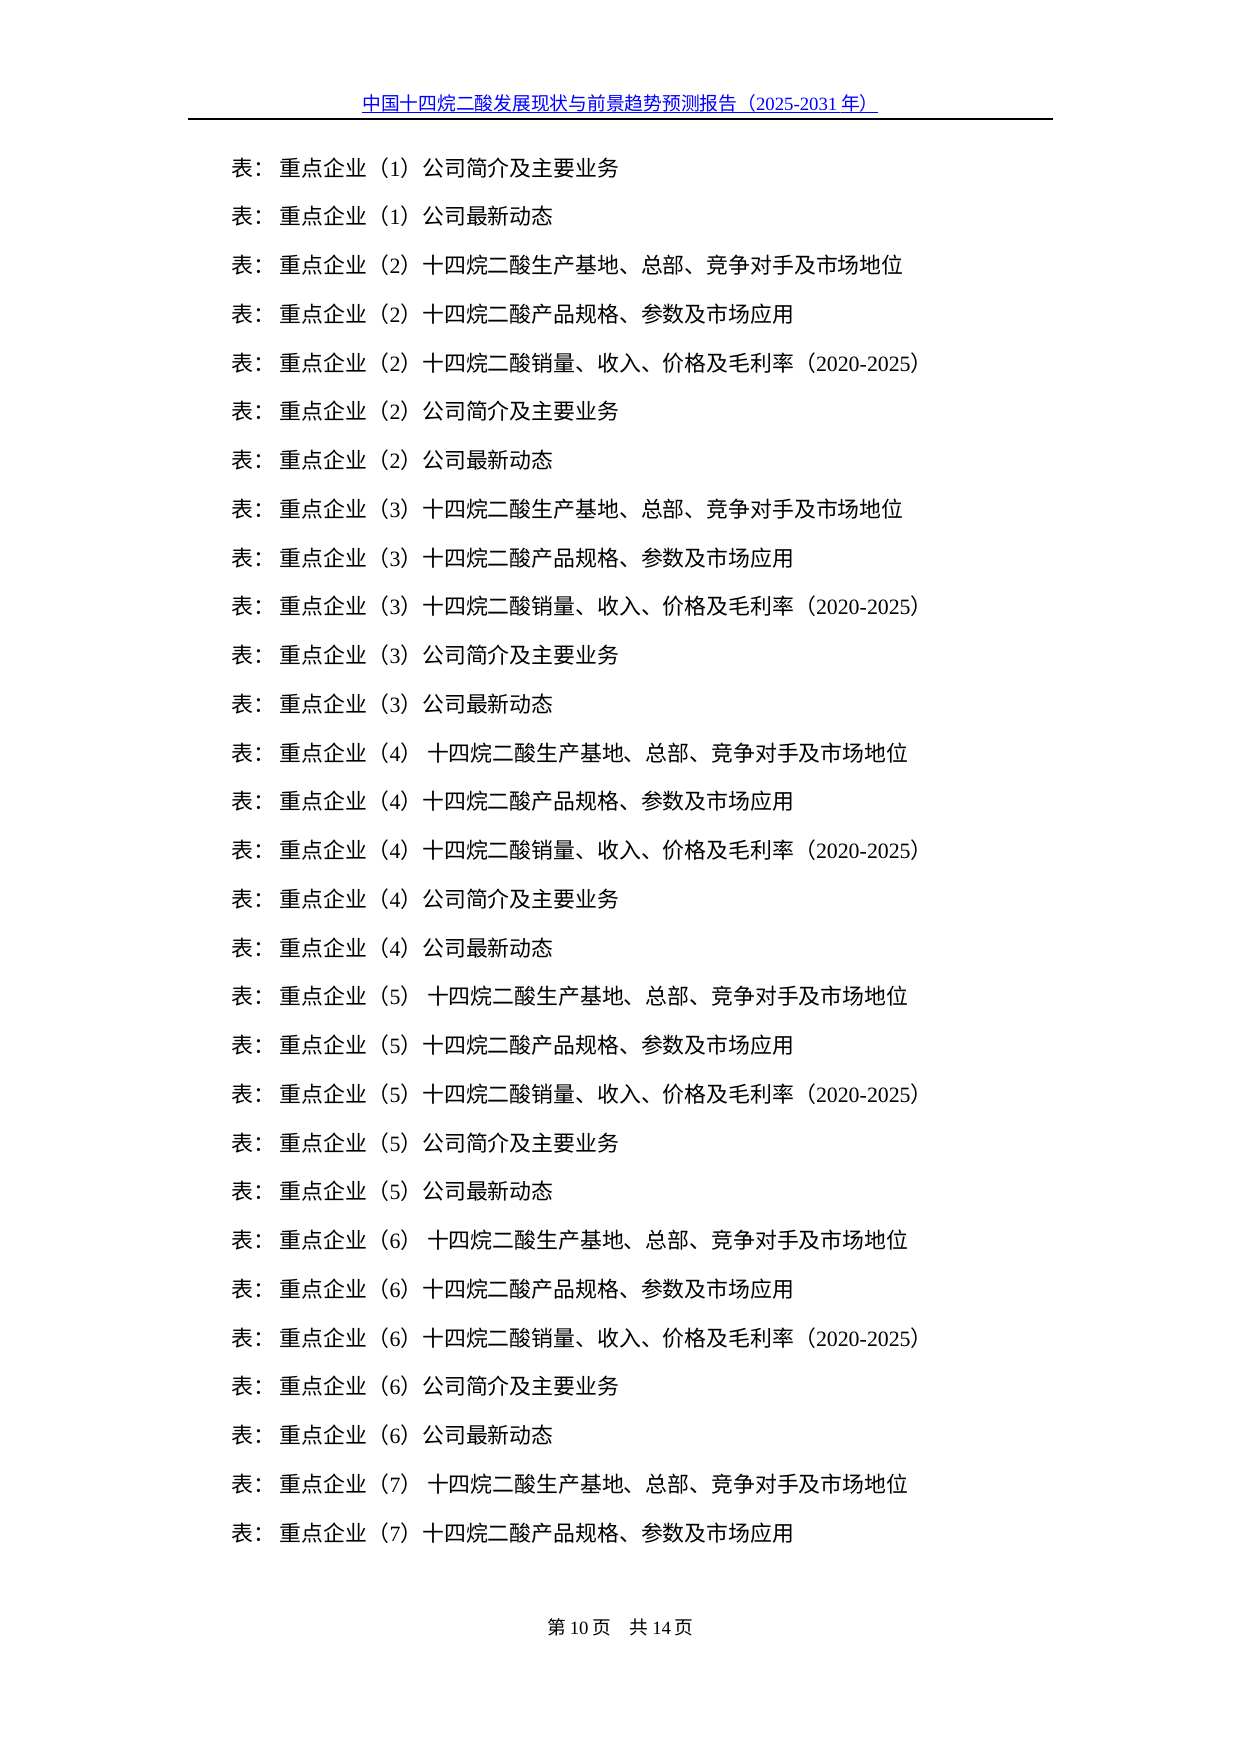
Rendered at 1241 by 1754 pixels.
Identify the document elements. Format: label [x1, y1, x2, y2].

text [187, 150, 1053, 1548]
